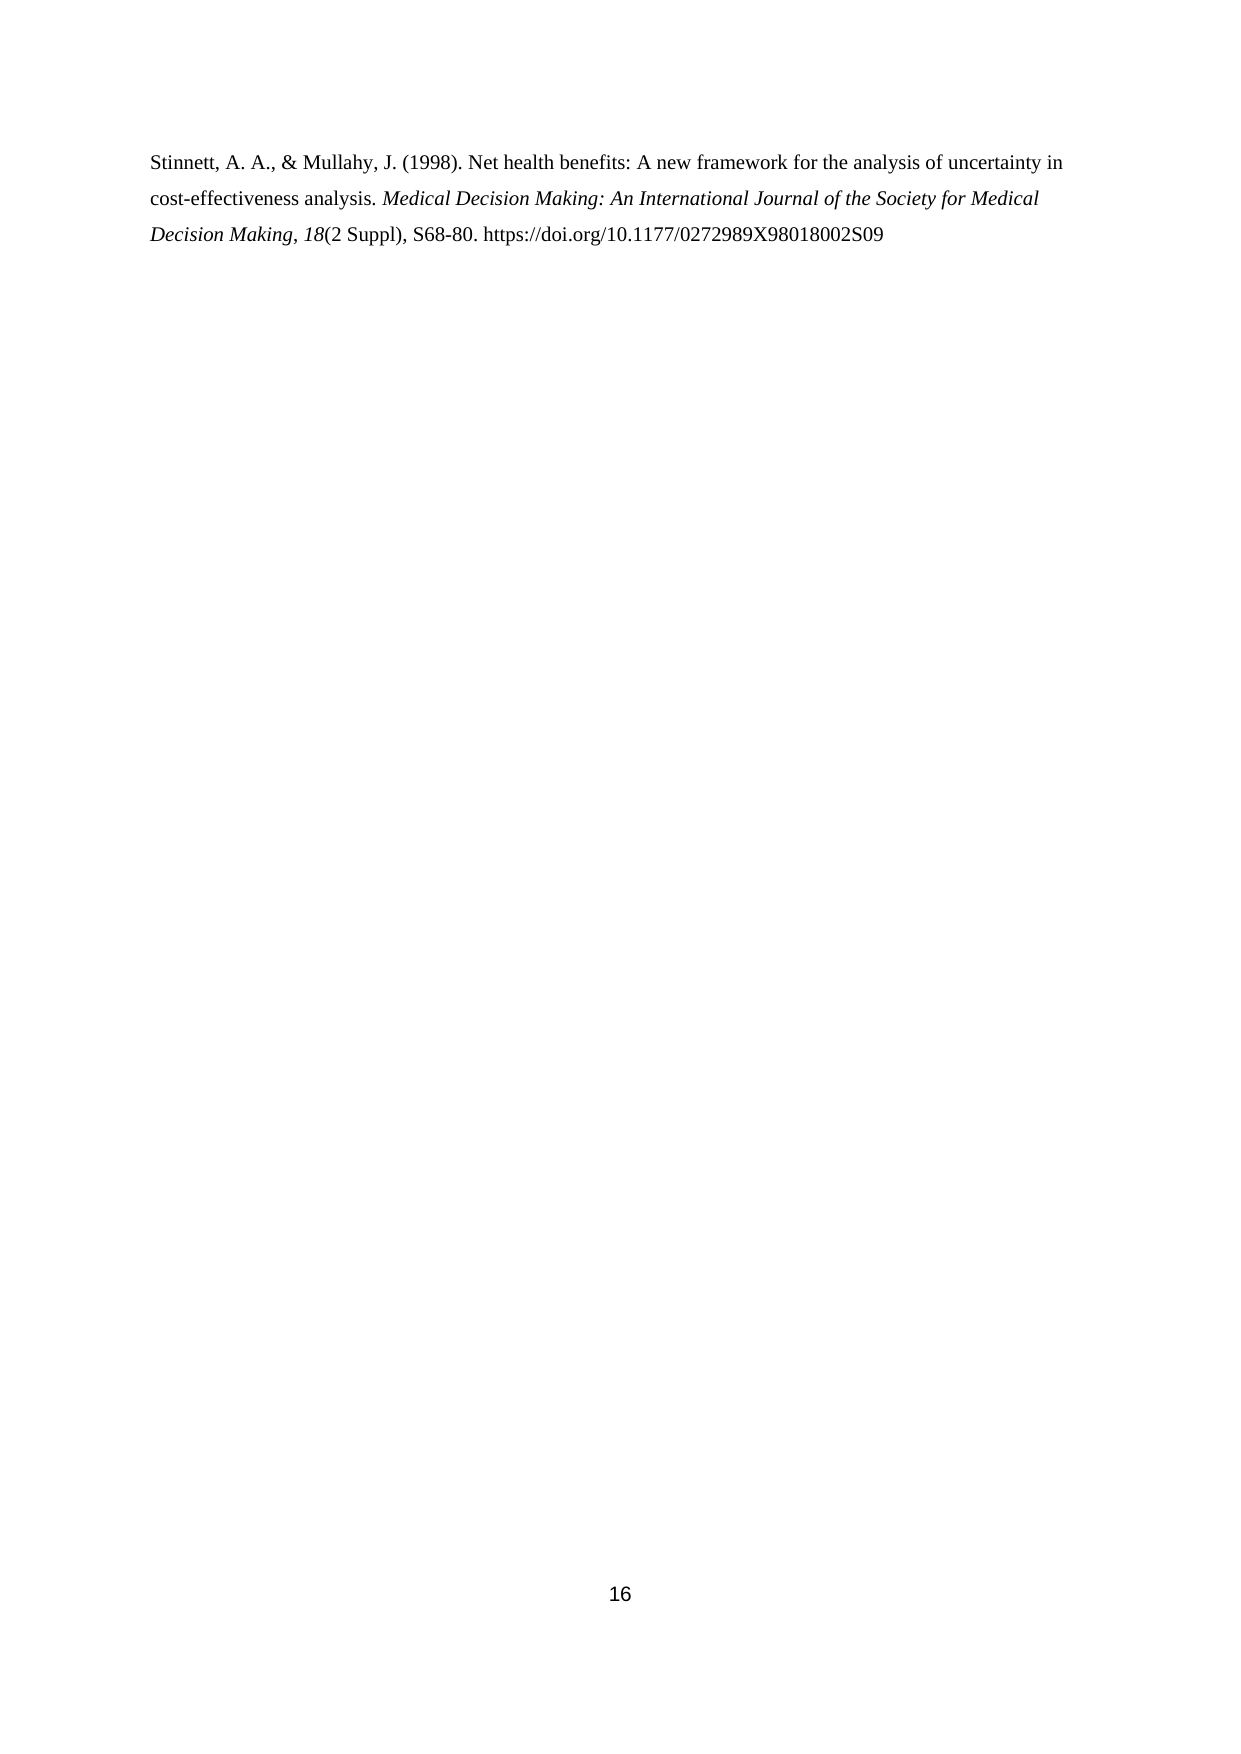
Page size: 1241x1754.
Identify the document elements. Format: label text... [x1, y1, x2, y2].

text Stinnett, A. A., & Mullahy, J. (1998). Net health benefits: A new framework for the analysis of uncertainty in cost-effectiveness analysis. Medical Decision Making: An International Journal of the Society for Medical Decision Making, 18(2 Suppl), S68-80. https://doi.org/10.1177/0272989X98018002S09 [150, 150, 1090, 246]
